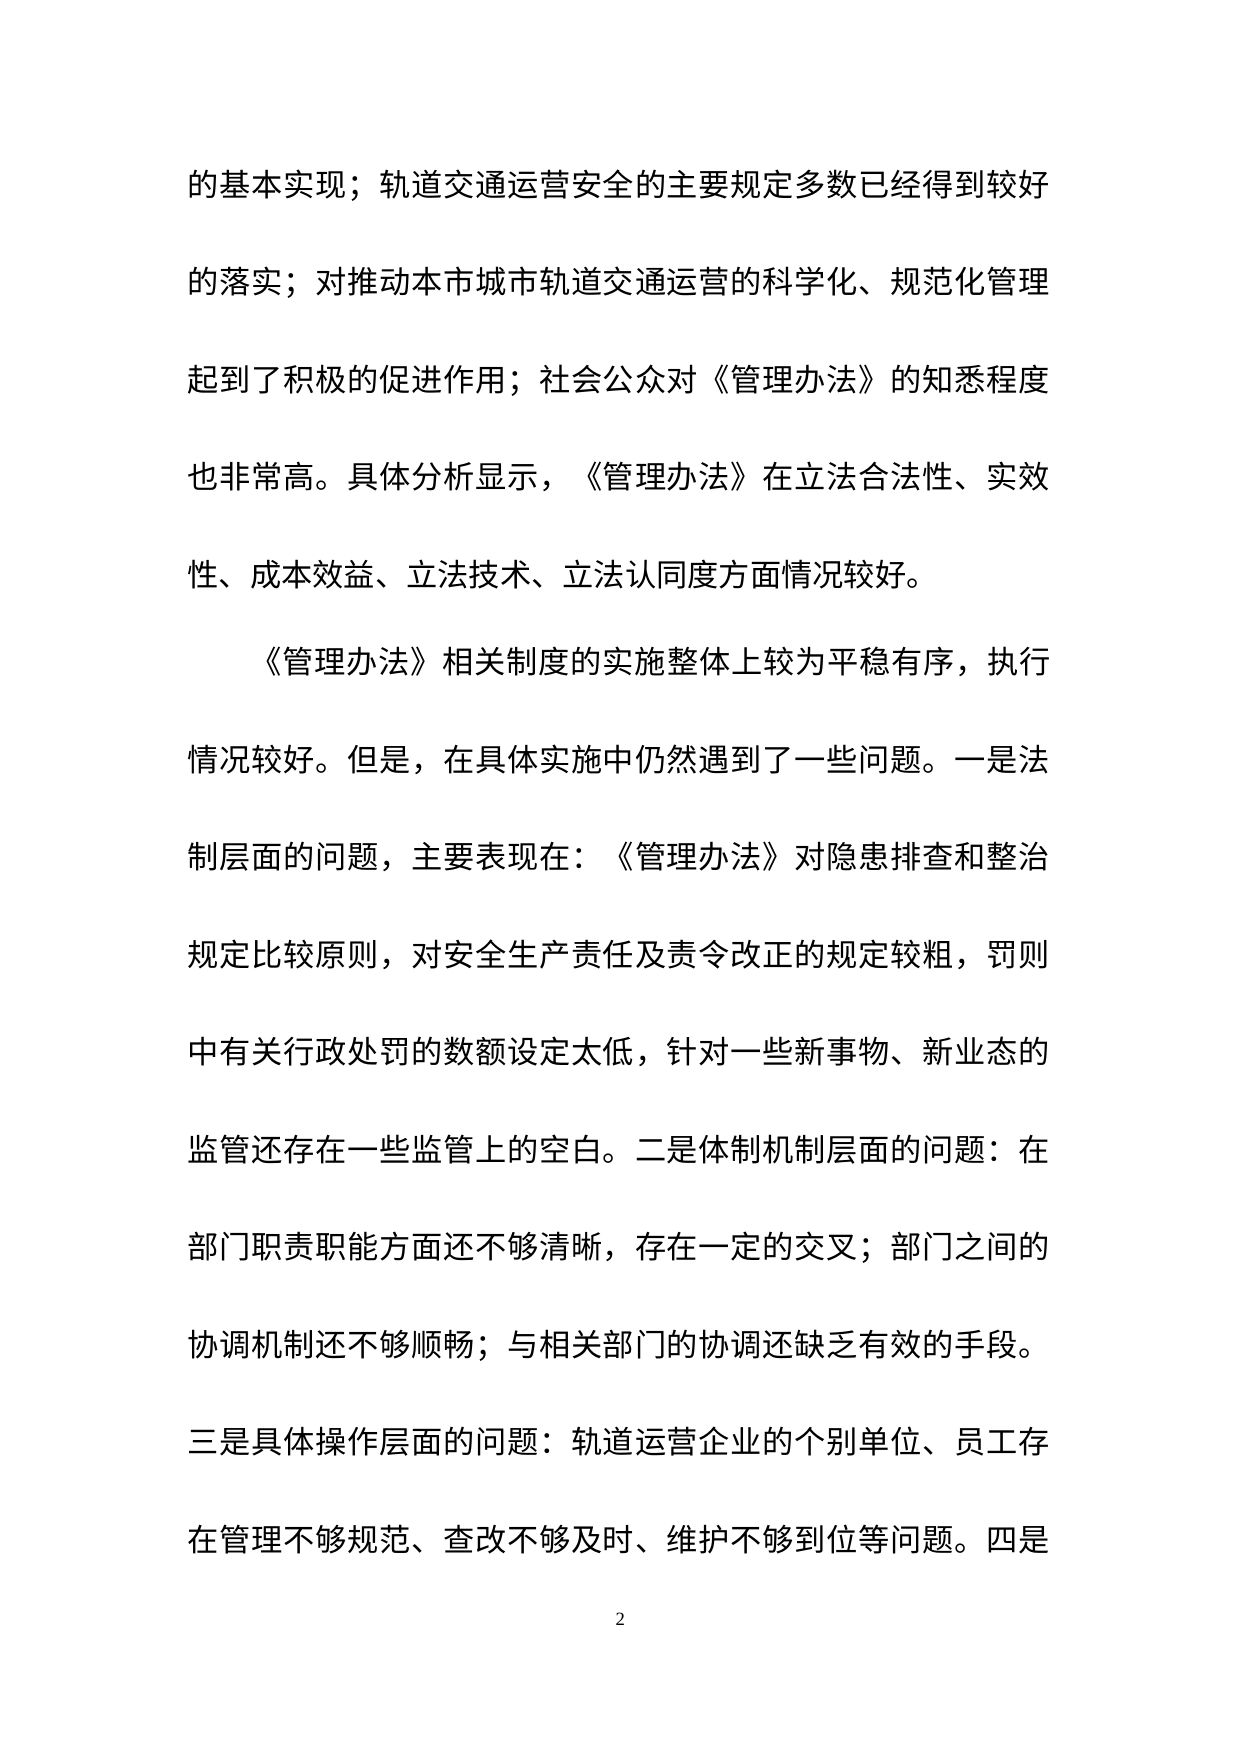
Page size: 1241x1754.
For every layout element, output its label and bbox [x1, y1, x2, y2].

text [187, 628, 1053, 1570]
text [187, 150, 1053, 605]
